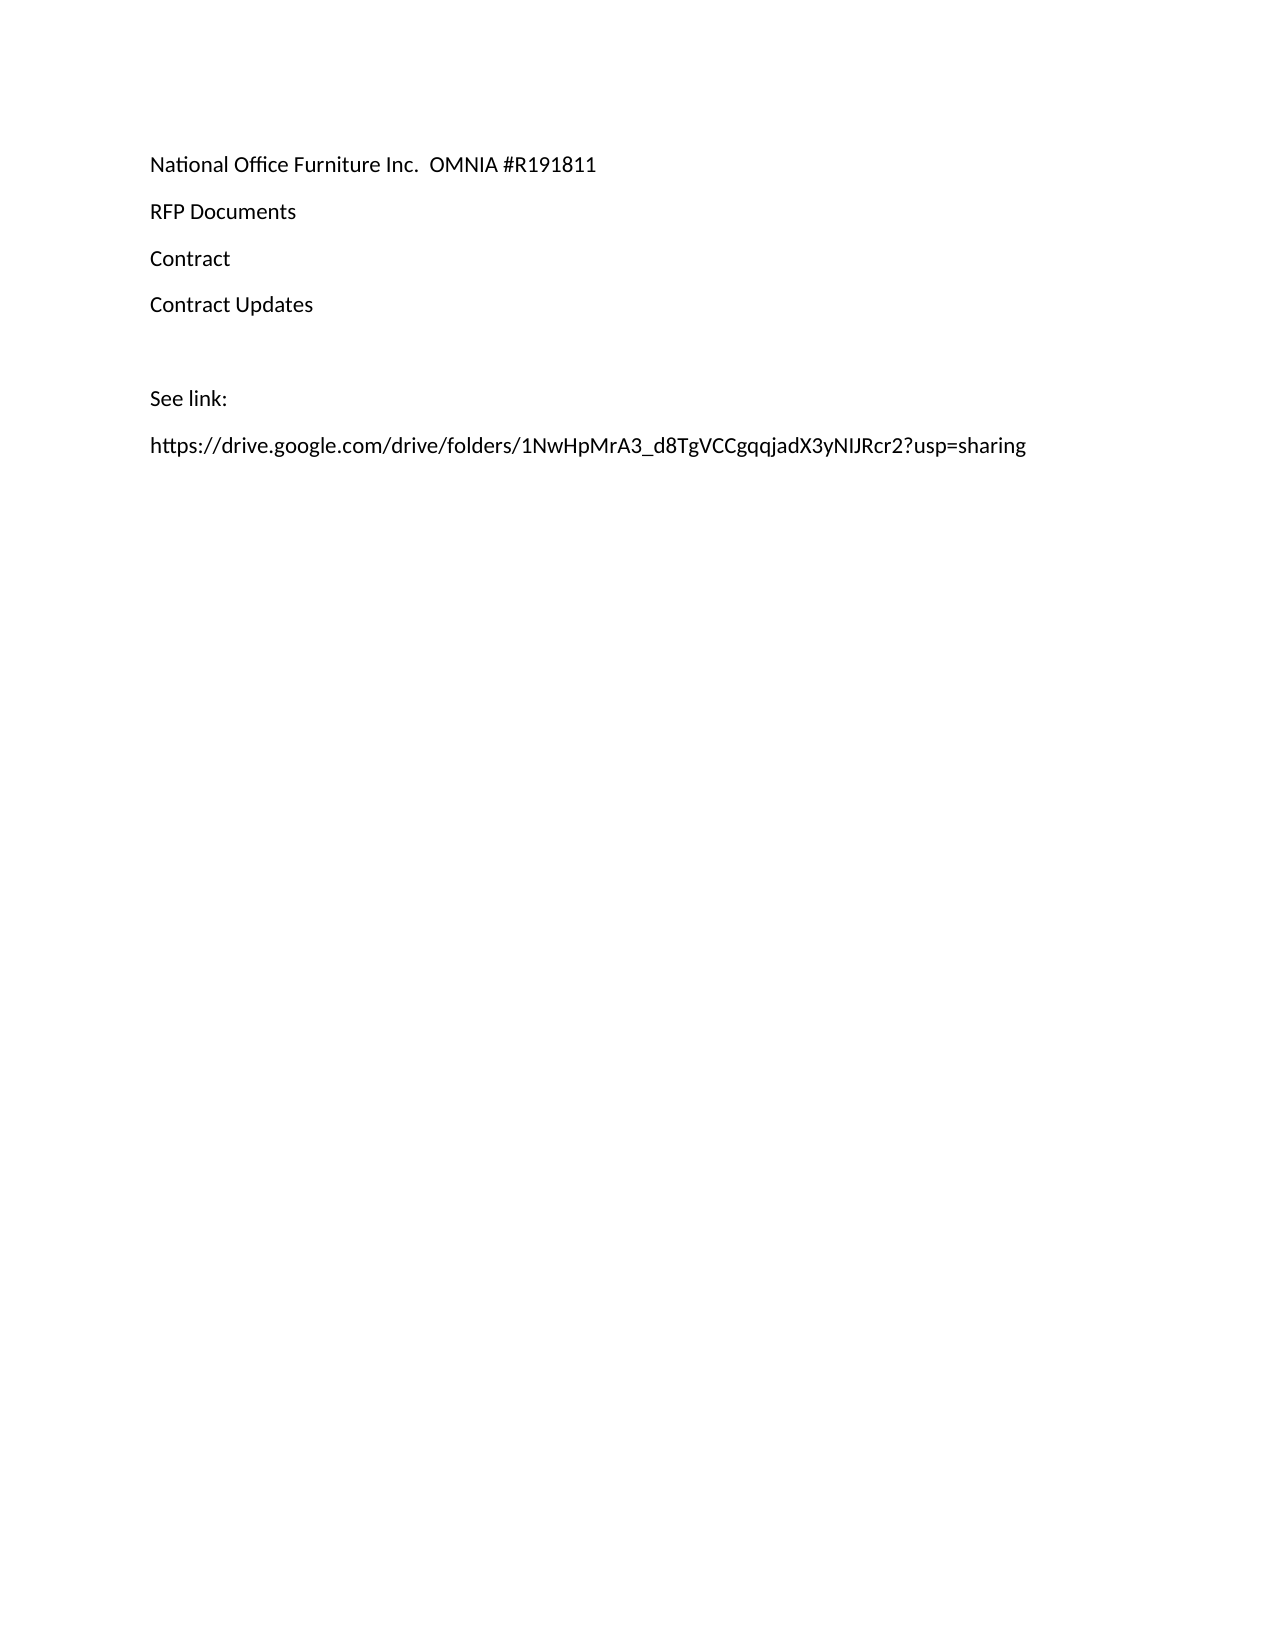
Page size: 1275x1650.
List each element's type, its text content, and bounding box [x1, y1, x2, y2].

text https://drive.google.com/drive/folders/1NwHpMrA3_d8TgVCCgqqjadX3yNIJRcr2?usp=sharing [150, 431, 1125, 459]
text Contract Updates [150, 291, 1125, 319]
text National Office Furniture Inc. OMNIA #R191811 [150, 150, 1125, 178]
text See link: [150, 384, 1125, 412]
text RFP Documents [150, 197, 1125, 225]
text Contract [150, 244, 1125, 272]
